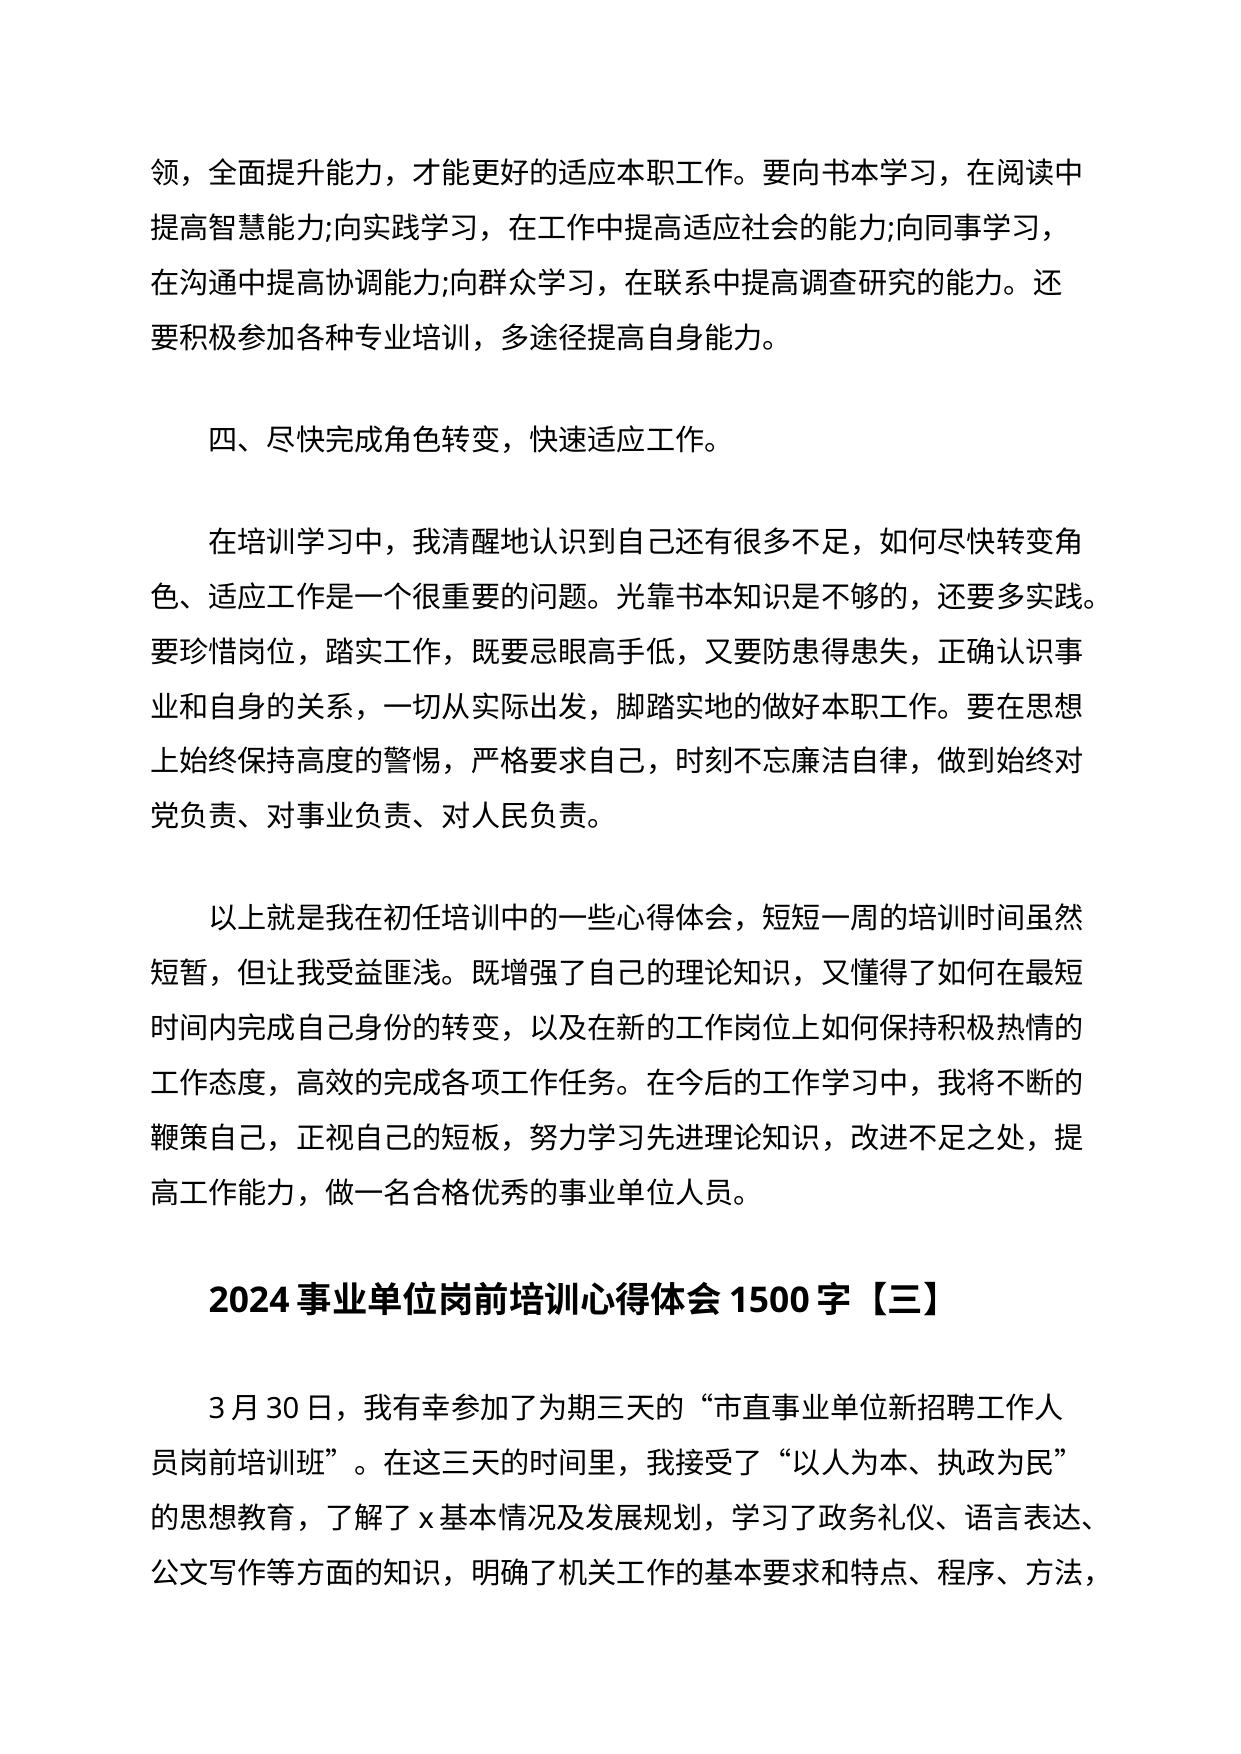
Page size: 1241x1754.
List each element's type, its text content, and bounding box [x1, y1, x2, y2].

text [150, 1384, 1090, 1592]
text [150, 150, 1090, 357]
text 以上就是我在初任培训中的一些心得体会，短短一周的培训时间虽然短暂，但让我受益匪浅。既增强了自己的理论知识，又懂得了如何在最短时间内完成自己身份的转变，以及在新的工作岗位上如何保持积极热情的工作态度，高效的完成各项工作任务。在今后的工作学习中，我将不断的鞭策自己，正视自己的短板，努力学习先进理论知识，改进不足之处，提高工作能力，做一名合格优秀的事业单位人员。 [150, 895, 1090, 1211]
text 在培训学习中，我清醒地认识到自己还有很多不足，如何尽快转变角色、适应工作是一个很重要的问题。光靠书本知识是不够的，还要多实践。要珍惜岗位，踏实工作，既要忌眼高手低，又要防患得患失，正确认识事业和自身的关系，一切从实际出发，脚踏实地的做好本职工作。要在思想上始终保持高度的警惕，严格要求自己，时刻不忘廉洁自律，做到始终对党负责、对事业负责、对人民负责。 [150, 518, 1090, 835]
text 四、尽快完成角色转变，快速适应工作。 [150, 417, 1090, 459]
text 2024事业单位岗前培训心得体会1500字【三】 [150, 1271, 1090, 1322]
